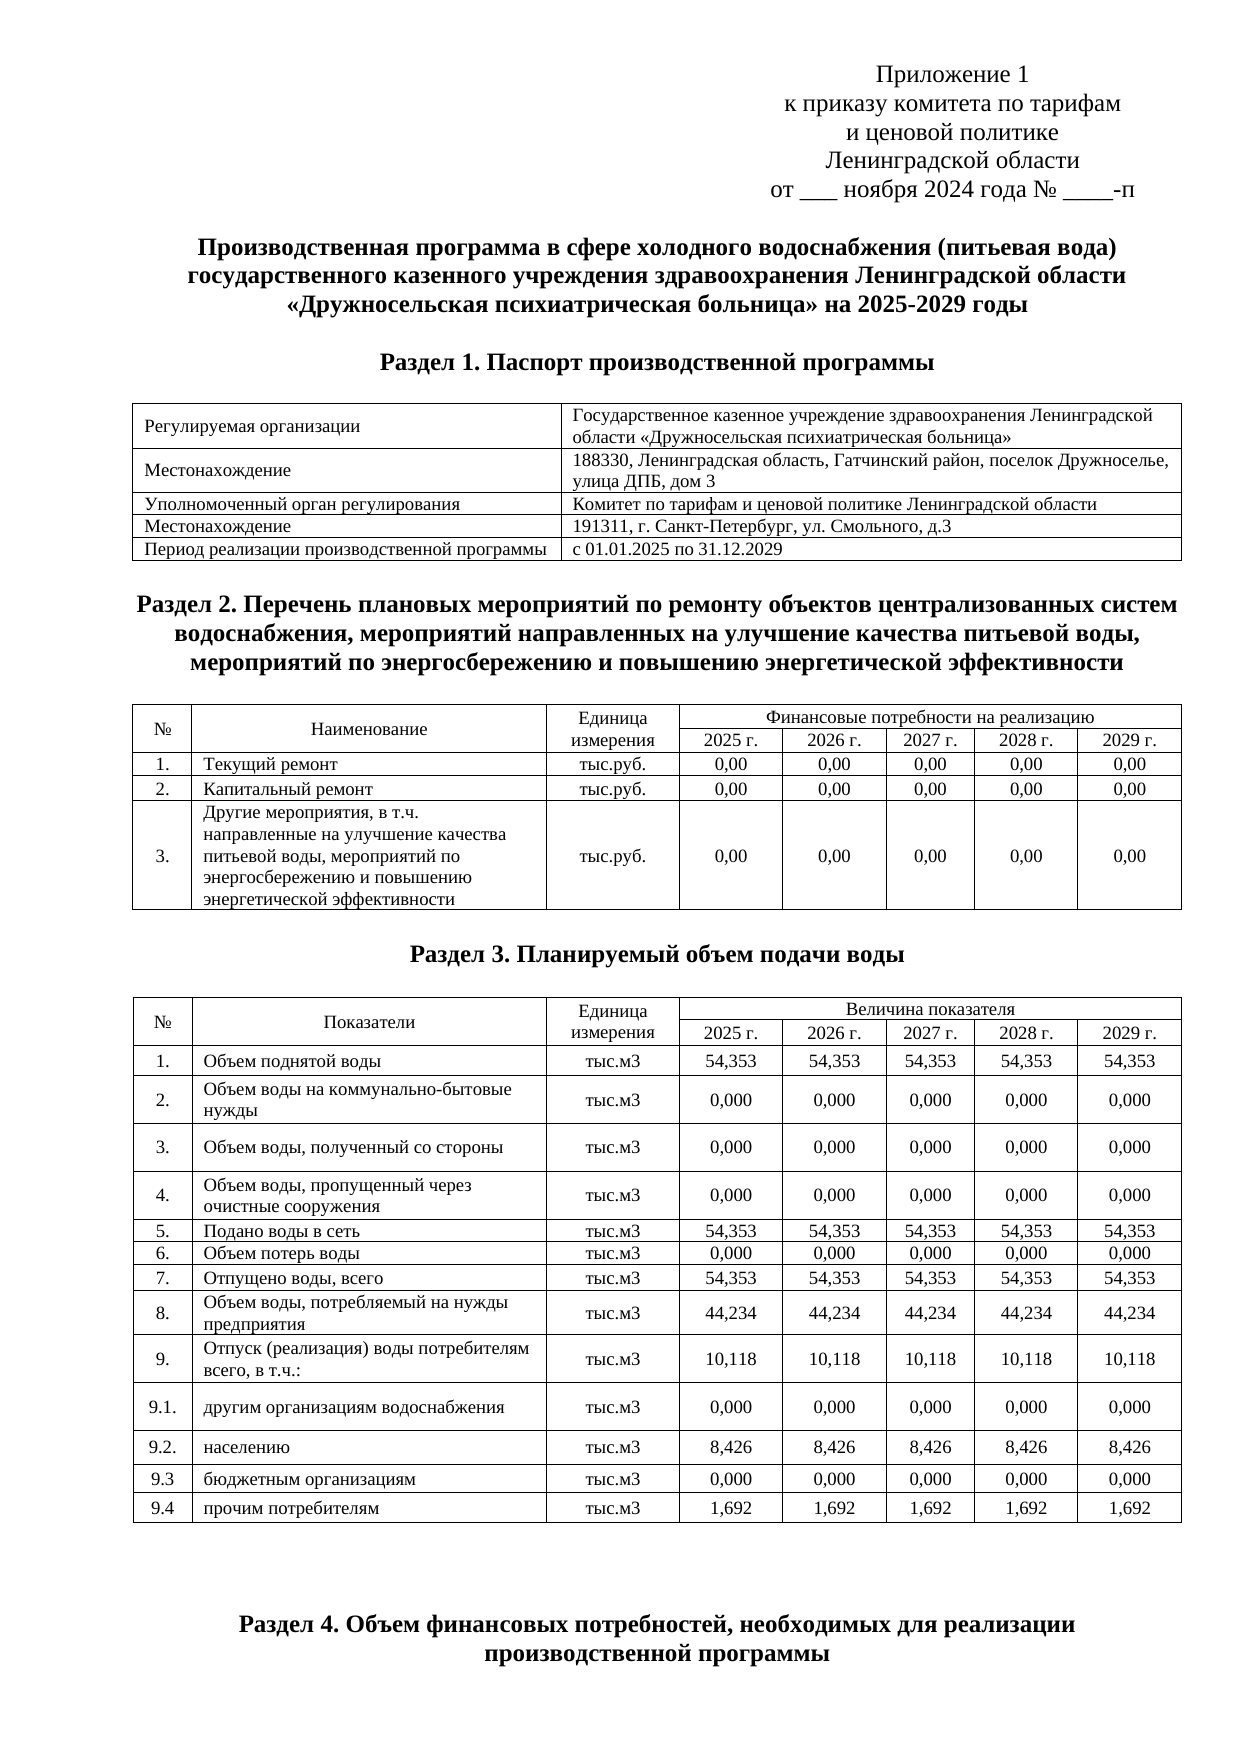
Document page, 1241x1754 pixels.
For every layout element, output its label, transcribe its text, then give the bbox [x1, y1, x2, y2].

table_cell 0,000 [975, 1124, 1077, 1171]
text Раздел 1. Паспорт производственной программы [133, 347, 1181, 375]
table_cell 0,00 [783, 776, 886, 800]
table_cell Объем поднятой воды [193, 1046, 546, 1075]
table_cell 54,353 [680, 1265, 782, 1290]
table_cell 54,353 [975, 1265, 1077, 1290]
table_cell 0,00 [680, 801, 782, 909]
table_header Регулируемая организации [133, 404, 561, 447]
table_cell Подано воды в сеть [193, 1220, 546, 1241]
table_cell 2029 г. [1078, 729, 1181, 752]
table_cell тыс.м3 [547, 1220, 679, 1241]
table_cell тыс.м3 [547, 1493, 679, 1522]
table_cell 44,234 [1078, 1291, 1181, 1334]
table_cell тыс.м3 [547, 1046, 679, 1075]
table_cell 44,234 [975, 1291, 1077, 1334]
table_cell 54,353 [680, 1046, 782, 1075]
table_cell 8,426 [975, 1431, 1077, 1464]
table_cell 8,426 [783, 1431, 886, 1464]
table_cell тыс.м3 [547, 1242, 679, 1264]
table_cell 0,000 [1078, 1172, 1181, 1219]
table_cell 10,118 [975, 1335, 1077, 1382]
table_cell 0,000 [1078, 1242, 1181, 1264]
table_cell 0,000 [783, 1242, 886, 1264]
table_cell 1. [134, 1046, 192, 1075]
table_cell тыс.м3 [547, 1291, 679, 1334]
table_cell 9.1. [134, 1383, 192, 1430]
table_cell Период реализации производственной программы [133, 538, 561, 559]
table_cell тыс.м3 [547, 1124, 679, 1171]
table_cell бюджетным организациям [193, 1465, 546, 1492]
table_header Единица измерения [547, 705, 679, 752]
table_cell 2028 г. [975, 729, 1077, 752]
table_cell Местонахождение [133, 515, 561, 537]
table_cell 1,692 [680, 1493, 782, 1522]
table_cell 2027 г. [887, 729, 974, 752]
table_header Финансовые потребности на реализацию [680, 705, 1181, 728]
table_cell 0,000 [1078, 1465, 1181, 1492]
table_cell 0,00 [975, 753, 1077, 775]
table_cell 44,234 [887, 1291, 974, 1334]
table_cell тыс.руб. [547, 801, 679, 909]
table_cell 0,00 [783, 801, 886, 909]
table_header № [134, 998, 192, 1045]
table_cell 8. [134, 1291, 192, 1334]
table_header Государственное казенное учреждение здравоохранения Ленинградской области «Дружносельская психиатрическая больница» [562, 404, 1181, 447]
table_cell 54,353 [783, 1046, 886, 1075]
table_cell 2. [133, 776, 191, 800]
table_cell 10,118 [887, 1335, 974, 1382]
table_cell 0,00 [783, 753, 886, 775]
table_cell 1. [133, 753, 191, 775]
table_cell 3. [133, 801, 191, 909]
table_cell 0,000 [783, 1124, 886, 1171]
table_cell 0,000 [887, 1076, 974, 1123]
table_cell тыс.м3 [547, 1076, 679, 1123]
table_cell 7. [134, 1265, 192, 1290]
table_cell 0,000 [887, 1242, 974, 1264]
table_cell 0,00 [975, 776, 1077, 800]
table_cell Комитет по тарифам и ценовой политике Ленинградской области [562, 493, 1181, 514]
text Раздел 3. Планируемый объем подачи воды [133, 939, 1181, 968]
table_cell 8,426 [887, 1431, 974, 1464]
table_header Показатели [193, 998, 546, 1045]
table_header Наименование [192, 705, 546, 752]
table_cell 0,000 [975, 1172, 1077, 1219]
table_cell 5. [134, 1220, 192, 1241]
table_cell 1,692 [887, 1493, 974, 1522]
table_cell 1,692 [1078, 1493, 1181, 1522]
text от ___ ноября 2024 года № ____-п [723, 174, 1181, 203]
table_cell 0,000 [680, 1383, 782, 1430]
table_header Единица измерения [547, 998, 679, 1045]
table_cell 54,353 [783, 1220, 886, 1241]
table_cell 54,353 [887, 1220, 974, 1241]
table_cell 54,353 [1078, 1046, 1181, 1075]
table_cell 54,353 [975, 1220, 1077, 1241]
table_cell тыс.руб. [547, 776, 679, 800]
text Раздел 4. Объем финансовых потребностей, необходимых для реализации производственной программы [133, 1609, 1181, 1667]
table_header Величина показателя [680, 998, 1181, 1019]
table_cell 54,353 [783, 1265, 886, 1290]
table_cell 44,234 [680, 1291, 782, 1334]
table_cell Текущий ремонт [192, 753, 546, 775]
table_cell Объем воды, пропущенный через очистные сооружения [193, 1172, 546, 1219]
table_cell 0,000 [975, 1383, 1077, 1430]
table_cell 0,000 [783, 1172, 886, 1219]
table_header № [133, 705, 191, 752]
text Приложение 1 [723, 59, 1181, 88]
table_cell Капитальный ремонт [192, 776, 546, 800]
table_cell Уполномоченный орган регулирования [133, 493, 561, 514]
table_cell 10,118 [680, 1335, 782, 1382]
text Ленинградской области [723, 145, 1181, 174]
table_cell тыс.м3 [547, 1465, 679, 1492]
table_cell 0,000 [783, 1383, 886, 1430]
table_cell 188330, Ленинградская область, Гатчинский район, поселок Дружноселье, улица ДПБ, дом 3 [562, 449, 1181, 492]
table_cell 0,000 [975, 1076, 1077, 1123]
text Производственная программа в сфере холодного водоснабжения (питьевая вода) государственного казенного учреждения здравоохранения Ленинградской области «Дружносельская психиатрическая больница» на 2025-2029 годы [133, 232, 1181, 318]
table_cell 54,353 [680, 1220, 782, 1241]
table_cell 0,000 [783, 1076, 886, 1123]
table_cell Отпуск (реализация) воды потребителям всего, в т.ч.: [193, 1335, 546, 1382]
table_cell 0,000 [680, 1076, 782, 1123]
table_cell 54,353 [887, 1265, 974, 1290]
table_cell 0,000 [1078, 1124, 1181, 1171]
table_cell 0,000 [975, 1465, 1077, 1492]
text к приказу комитета по тарифам [723, 88, 1181, 117]
table_cell 8,426 [1078, 1431, 1181, 1464]
table_cell 8,426 [680, 1431, 782, 1464]
table_cell 2027 г. [887, 1020, 974, 1045]
table_cell 9.2. [134, 1431, 192, 1464]
table_cell 9. [134, 1335, 192, 1382]
table_cell тыс.руб. [547, 753, 679, 775]
table_cell тыс.м3 [547, 1431, 679, 1464]
table_cell 0,00 [1078, 801, 1181, 909]
table_cell 0,00 [887, 801, 974, 909]
table_cell 1,692 [975, 1493, 1077, 1522]
table_cell 0,00 [1078, 753, 1181, 775]
table_cell 0,000 [975, 1242, 1077, 1264]
table_cell 2025 г. [680, 729, 782, 752]
text Раздел 2. Перечень плановых мероприятий по ремонту объектов централизованных систем водоснабжения, мероприятий направленных на улучшение качества питьевой воды, мероприятий по энергосбережению и повышению энергетической эффективности [133, 589, 1181, 676]
table_cell 0,000 [680, 1242, 782, 1264]
table_cell тыс.м3 [547, 1172, 679, 1219]
table_cell прочим потребителям [193, 1493, 546, 1522]
table_cell 0,000 [783, 1465, 886, 1492]
table_cell Объем воды, полученный со стороны [193, 1124, 546, 1171]
table_cell 9.4 [134, 1493, 192, 1522]
table_cell 2029 г. [1078, 1020, 1181, 1045]
table_cell Отпущено воды, всего [193, 1265, 546, 1290]
table_cell 0,000 [1078, 1076, 1181, 1123]
table_cell тыс.м3 [547, 1335, 679, 1382]
table_cell 4. [134, 1172, 192, 1219]
table_cell 2028 г. [975, 1020, 1077, 1045]
table_cell 0,000 [887, 1465, 974, 1492]
table_cell 2026 г. [783, 729, 886, 752]
table_cell тыс.м3 [547, 1383, 679, 1430]
table_cell другим организациям водоснабжения [193, 1383, 546, 1430]
table_cell 0,00 [1078, 776, 1181, 800]
table_cell Объем воды на коммунально-бытовые нужды [193, 1076, 546, 1123]
table_cell 1,692 [783, 1493, 886, 1522]
table_cell 0,000 [680, 1124, 782, 1171]
table_cell 0,000 [887, 1172, 974, 1219]
table_cell 0,000 [887, 1383, 974, 1430]
table_cell 54,353 [1078, 1220, 1181, 1241]
table_cell 2026 г. [783, 1020, 886, 1045]
table_cell 10,118 [1078, 1335, 1181, 1382]
table_cell Объем потерь воды [193, 1242, 546, 1264]
table_cell 0,00 [680, 753, 782, 775]
table_cell 0,000 [680, 1172, 782, 1219]
table_cell 2025 г. [680, 1020, 782, 1045]
table_cell 54,353 [1078, 1265, 1181, 1290]
table_cell 191311, г. Санкт-Петербург, ул. Смольного, д.3 [562, 515, 1181, 537]
table_cell 0,00 [887, 776, 974, 800]
table_cell Другие мероприятия, в т.ч. направленные на улучшение качества питьевой воды, мероприятий по энергосбережению и повышению энергетической эффективности [192, 801, 546, 909]
table_cell 0,00 [975, 801, 1077, 909]
table_cell 44,234 [783, 1291, 886, 1334]
table_cell 54,353 [975, 1046, 1077, 1075]
table_cell 6. [134, 1242, 192, 1264]
table_cell 9.3 [134, 1465, 192, 1492]
table_cell 2. [134, 1076, 192, 1123]
table_cell 0,000 [1078, 1383, 1181, 1430]
table_cell 0,00 [887, 753, 974, 775]
table_cell населению [193, 1431, 546, 1464]
table_cell Местонахождение [133, 449, 561, 492]
table_cell с 01.01.2025 по 31.12.2029 [562, 538, 1181, 559]
table_cell тыс.м3 [547, 1265, 679, 1290]
text и ценовой политике [723, 117, 1181, 145]
table_cell 0,00 [680, 776, 782, 800]
table_cell 54,353 [887, 1046, 974, 1075]
table_cell 3. [134, 1124, 192, 1171]
table_cell 0,000 [680, 1465, 782, 1492]
table_cell 10,118 [783, 1335, 886, 1382]
table_cell 0,000 [887, 1124, 974, 1171]
table_cell Объем воды, потребляемый на нужды предприятия [193, 1291, 546, 1334]
